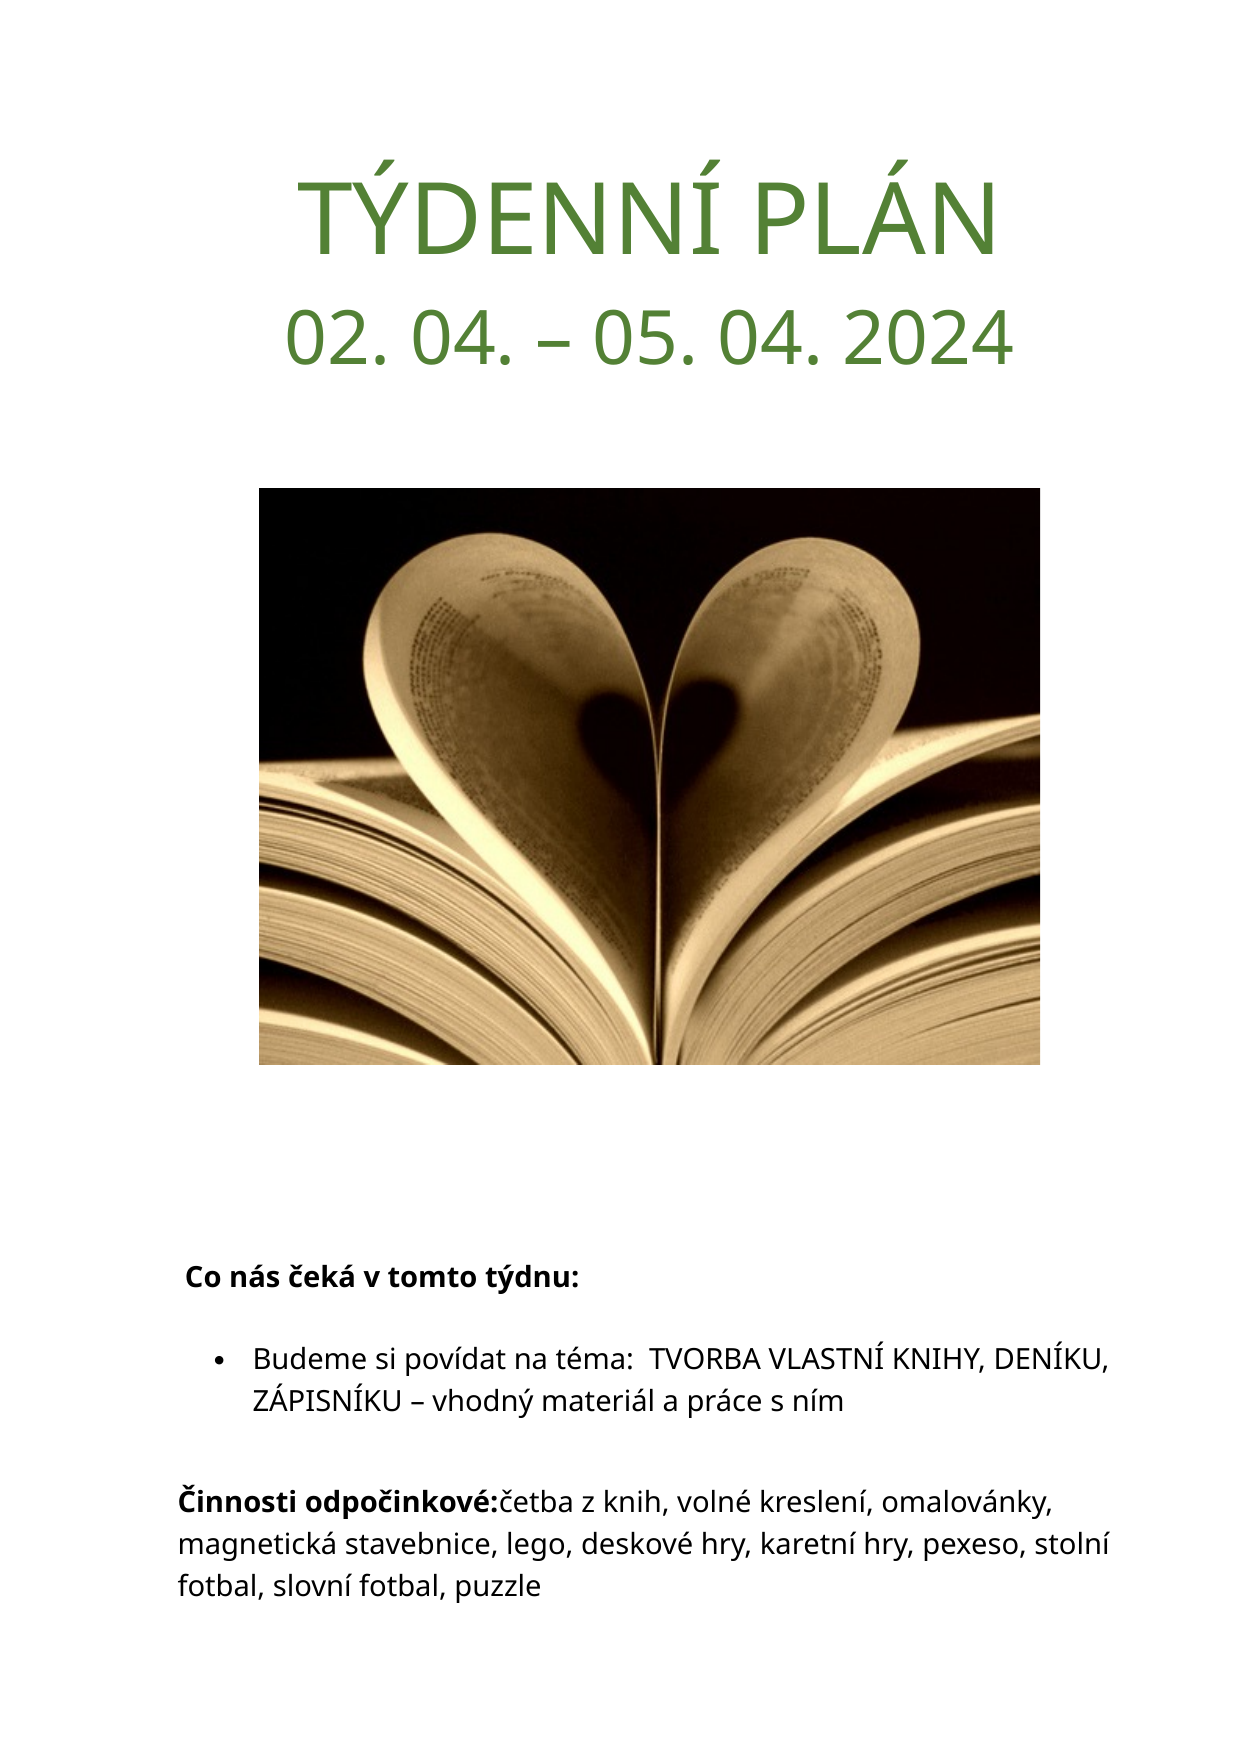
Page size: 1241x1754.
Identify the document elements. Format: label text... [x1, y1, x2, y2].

text 02. 04. – 05. 04. 2024 [177, 284, 1122, 386]
text Co nás čeká v tomto týdnu: [177, 1257, 1122, 1296]
text TÝDENNÍ PLÁN [177, 148, 1122, 284]
list Budeme si povídat na téma: TVORBA VLASTNÍ KNIHY, DENÍKU, ZÁPISNÍKU – vhodný materiál a práce s ním [215, 1338, 1122, 1419]
picture [259, 488, 1041, 1065]
text Činnosti odpočinkové:četba z knih, volné kreslení, omalovánky, magnetická stavebnice, lego, deskové hry, karetní hry, pexeso, stolní fotbal, slovní fotbal, puzzle [177, 1482, 1122, 1605]
